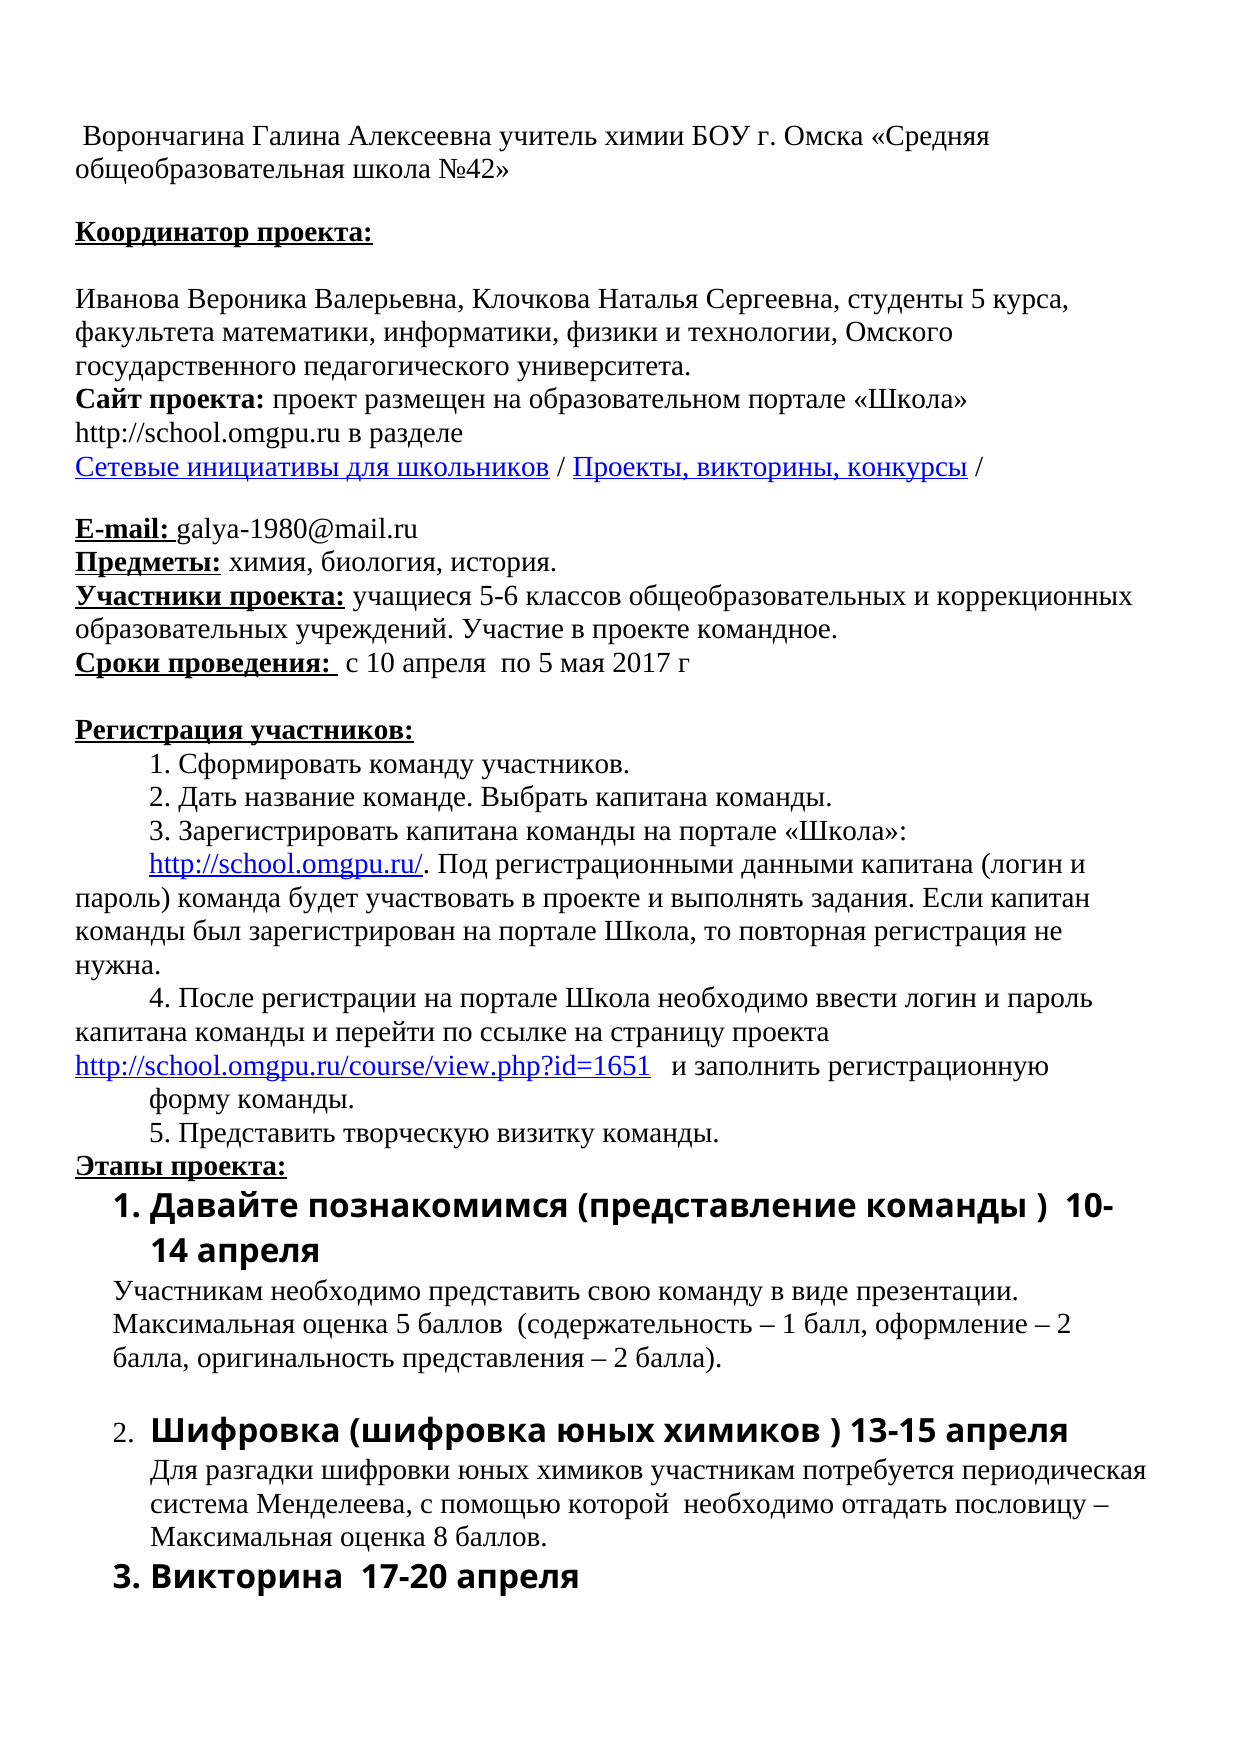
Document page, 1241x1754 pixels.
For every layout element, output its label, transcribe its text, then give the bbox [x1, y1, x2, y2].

text Регистрация участников: [75, 712, 1152, 746]
list Для разгадки шифровки юных химиков участникам потребуется периодическая система Менделеева, с помощью которой необходимо отгадать пословицу – Максимальная оценка 8 баллов. [150, 1452, 1152, 1553]
text http://school.omgpu.ru/. Под регистрационными данными капитана (логин и пароль) команда будет участвовать в проекте и выполнять задания. Если капитан команды был зарегистрирован на портале Школа, то повторная регистрация не нужна. [75, 846, 1152, 981]
list Давайте познакомимся (представление команды ) 10-14 апреля [112, 1182, 1152, 1273]
text Иванова Вероника Валерьевна, Клочкова Наталья Сергеевна, студенты 5 курса, факультета математики, информатики, физики и технологии, Омского государственного педагогического университета. [75, 281, 1152, 382]
list Шифровка (шифровка юных химиков ) 13-15 апреля [112, 1407, 1152, 1452]
text E-mail: galya-1980@mail.ru [75, 511, 1152, 544]
text Сроки проведения: с 10 апреля по 5 мая 2017 г [75, 645, 1152, 679]
text 3. Зарегистрировать капитана команды на портале «Школа»: [75, 813, 1152, 846]
text Координатор проекта: [75, 214, 1152, 247]
text Этапы проекта: [75, 1148, 1152, 1182]
text Участникам необходимо представить свою команду в виде презентации. Максимальная оценка 5 баллов (содержательность – 1 балл, оформление – 2 балла, оригинальность представления – 2 балла). [112, 1273, 1152, 1373]
text Ворончагина Галина Алексеевна учитель химии БОУ г. Омска «Средняя общеобразовательная школа №42» [75, 118, 1152, 185]
text 2. Дать название команде. Выбрать капитана команды. [75, 779, 1152, 813]
text Участники проекта: учащиеся 5-6 классов общеобразовательных и коррекционных образовательных учреждений. Участие в проекте командное. [75, 578, 1152, 645]
list Викторина 17-20 апреля [112, 1553, 1152, 1598]
text Предметы: химия, биология, история. [75, 544, 1152, 578]
text форму команды. [75, 1081, 1152, 1115]
text 4. После регистрации на портале Школа необходимо ввести логин и пароль капитана команды и перейти по ссылке на страницу проекта http://school.omgpu.ru/course/view.php?id=1651 и заполнить регистрационную [75, 981, 1152, 1081]
text 1. Сформировать команду участников. [75, 746, 1152, 779]
text 5. Представить творческую визитку команды. [75, 1115, 1152, 1148]
text Сетевые инициативы для школьников / Проекты, викторины, конкурсы / [75, 449, 1152, 482]
text Сайт проекта: проект размещен на образовательном портале «Школа» http://school.omgpu.ru в разделе [75, 382, 1152, 449]
